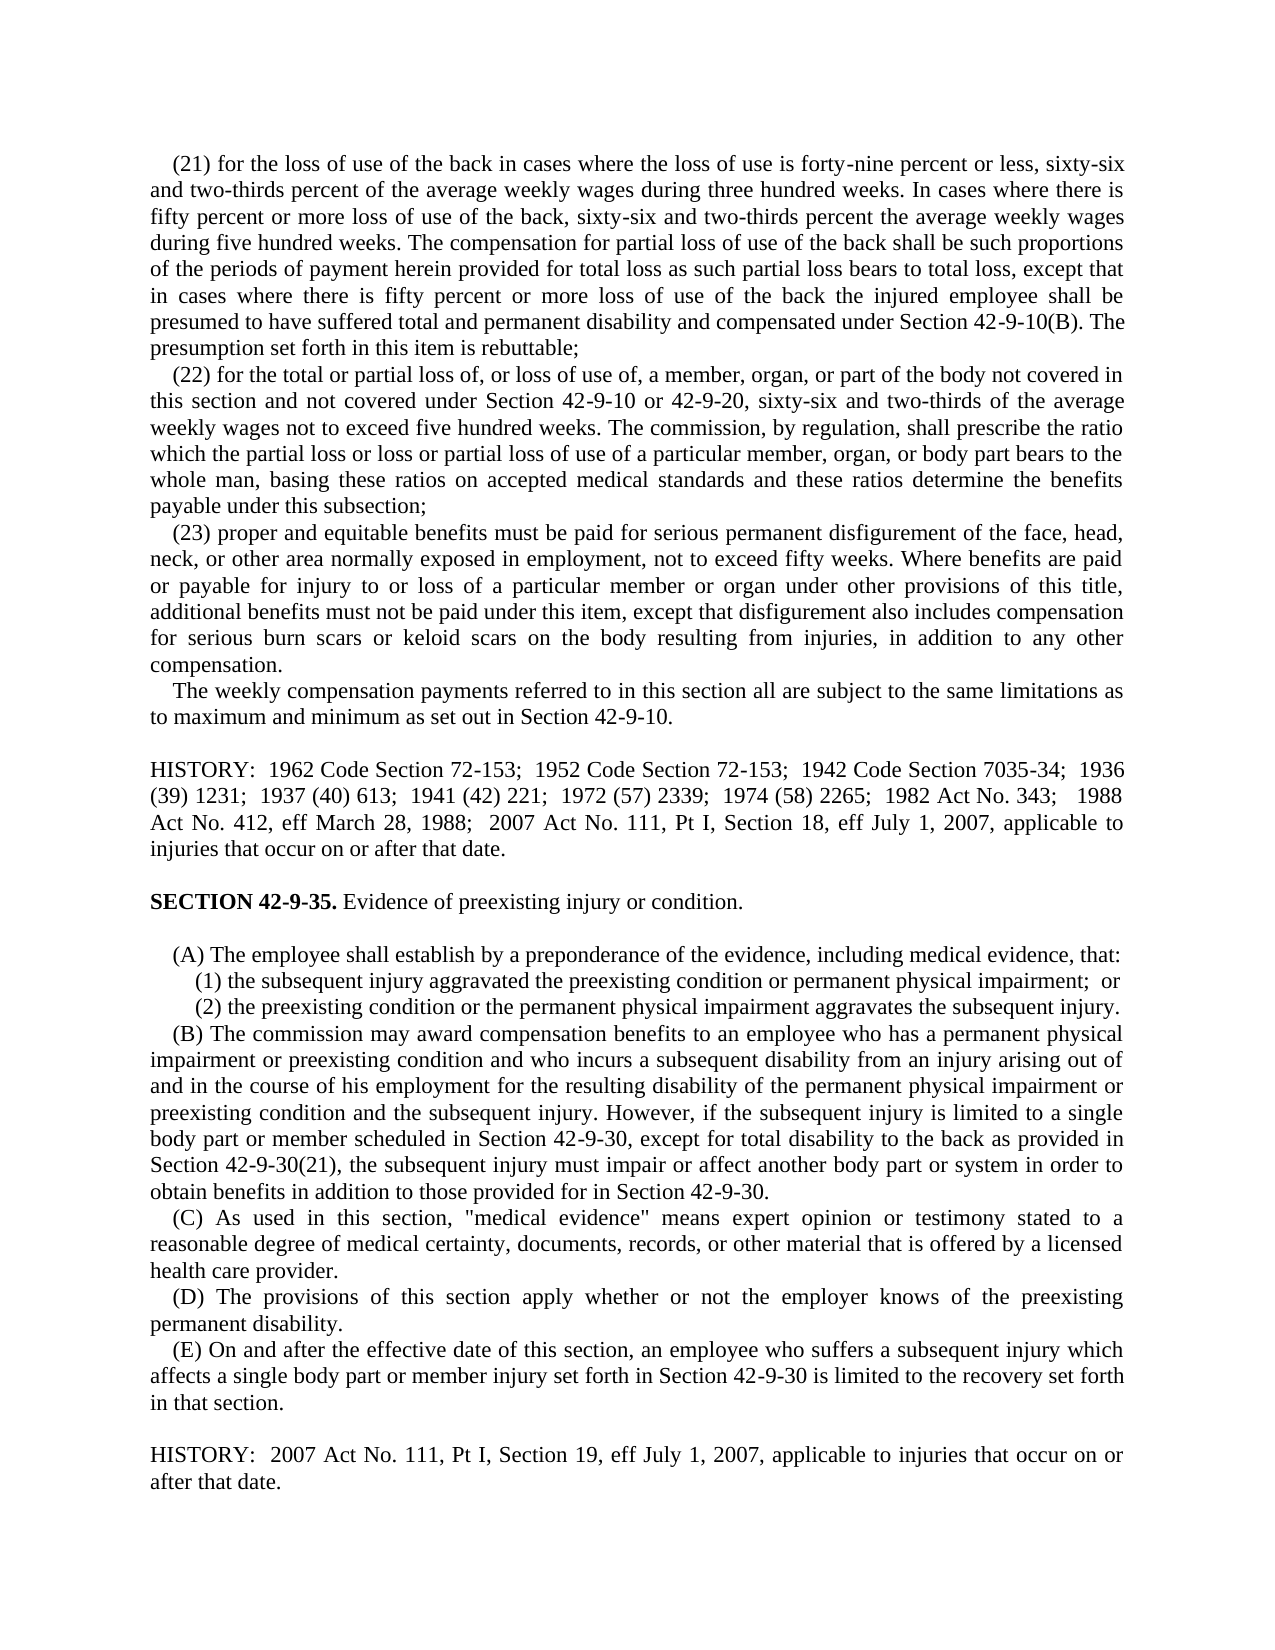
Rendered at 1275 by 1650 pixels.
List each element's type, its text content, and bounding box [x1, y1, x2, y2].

text (23) proper and equitable benefits must be paid for serious permanent disfigurement of the face, head, neck, or other area normally exposed in employment, not to exceed fifty weeks. Where benefits are paid or payable for injury to or loss of a particular member or organ under other provisions of this title, additional benefits must not be paid under this item, except that disfigurement also includes compensation for serious burn scars or keloid scars on the body resulting from injuries, in addition to any other compensation. [150, 519, 1125, 677]
text (22) for the total or partial loss of, or loss of use of, a member, organ, or part of the body not covered in this section and not covered under Section 42-9-10 or 42-9-20, sixty-six and two-thirds of the average weekly wages not to exceed five hundred weeks. The commission, by regulation, shall prescribe the ratio which the partial loss or loss or partial loss of use of a particular member, organ, or body part bears to the whole man, basing these ratios on accepted medical standards and these ratios determine the benefits payable under this subsection; [150, 361, 1125, 519]
text HISTORY: 2007 Act No. 111, Pt I, Section 19, eff July 1, 2007, applicable to injuries that occur on or after that date. [150, 1441, 1125, 1494]
text The weekly compensation payments referred to in this section all are subject to the same limitations as to maximum and minimum as set out in Section 42-9-10. [150, 677, 1125, 730]
text HISTORY: 1962 Code Section 72-153; 1952 Code Section 72-153; 1942 Code Section 7035-34; 1936 (39) 1231; 1937 (40) 613; 1941 (42) 221; 1972 (57) 2339; 1974 (58) 2265; 1982 Act No. 343; 1988 Act No. 412, eff March 28, 1988; 2007 Act No. 111, Pt I, Section 18, eff July 1, 2007, applicable to injuries that occur on or after that date. [150, 756, 1125, 862]
text (E) On and after the effective date of this section, an employee who suffers a subsequent injury which affects a single body part or member injury set forth in Section 42-9-30 is limited to the recovery set forth in that section. [150, 1336, 1125, 1415]
text (21) for the loss of use of the back in cases where the loss of use is forty-nine percent or less, sixty-six and two-thirds percent of the average weekly wages during three hundred weeks. In cases where there is fifty percent or more loss of use of the back, sixty-six and two-thirds percent the average weekly wages during five hundred weeks. The compensation for partial loss of use of the back shall be such proportions of the periods of payment herein provided for total loss as such partial loss bears to total loss, except that in cases where there is fifty percent or more loss of use of the back the injured employee shall be presumed to have suffered total and permanent disability and compensated under Section 42-9-10(B). The presumption set forth in this item is rebuttable; [150, 150, 1125, 361]
text (A) The employee shall establish by a preponderance of the evidence, including medical evidence, that: [150, 941, 1125, 967]
text (B) The commission may award compensation benefits to an employee who has a permanent physical impairment or preexisting condition and who incurs a subsequent disability from an injury arising out of and in the course of his employment for the resulting disability of the permanent physical impairment or preexisting condition and the subsequent injury. However, if the subsequent injury is limited to a single body part or member scheduled in Section 42-9-30, except for total disability to the back as provided in Section 42-9-30(21), the subsequent injury must impair or affect another body part or system in order to obtain benefits in addition to those provided for in Section 42-9-30. [150, 1020, 1125, 1204]
text (D) The provisions of this section apply whether or not the employer knows of the preexisting permanent disability. [150, 1283, 1125, 1336]
text SECTION 42-9-35. Evidence of preexisting injury or condition. [150, 888, 1125, 914]
text (2) the preexisting condition or the permanent physical impairment aggravates the subsequent injury. [150, 993, 1125, 1020]
text (1) the subsequent injury aggravated the preexisting condition or permanent physical impairment; or [150, 967, 1125, 993]
text (C) As used in this section, "medical evidence" means expert opinion or testimony stated to a reasonable degree of medical certainty, documents, records, or other material that is offered by a licensed health care provider. [150, 1204, 1125, 1283]
